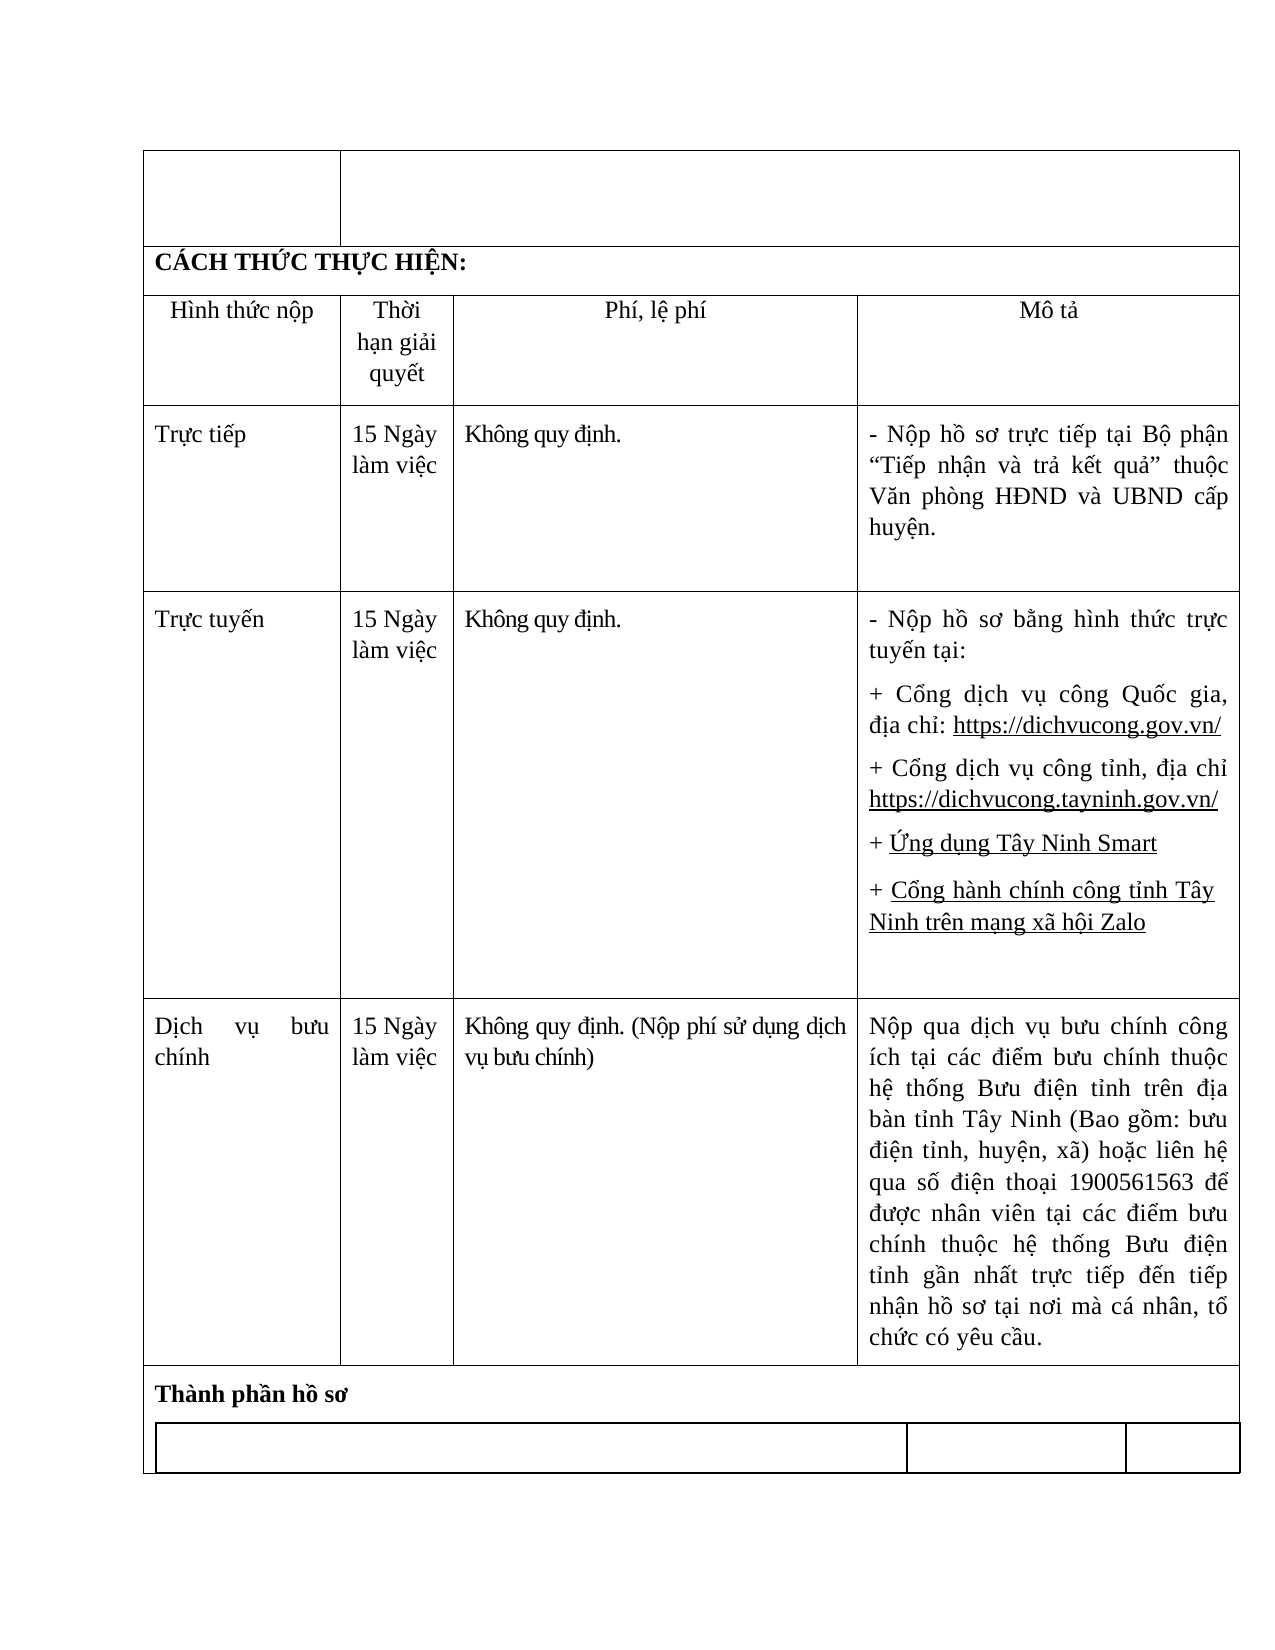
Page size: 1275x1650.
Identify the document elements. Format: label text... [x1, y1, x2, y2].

table_cell Phí, lệ phí [454, 296, 857, 405]
table_cell CÁCH THỨC THỰC HIỆN: [144, 247, 1239, 294]
table_cell Trực tuyến [144, 592, 340, 998]
table_cell Trực tiếp [144, 406, 340, 591]
table_cell Thời hạn giải quyết [341, 296, 453, 405]
table_cell 15 Ngày làm việc [341, 592, 453, 998]
table_cell Không quy định. (Nộp phí sử dụng dịch vụ bưu chính) [454, 999, 857, 1365]
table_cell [341, 151, 1239, 246]
table_cell Nộp qua dịch vụ bưu chính công ích tại các điểm bưu chính thuộc hệ thống Bưu điện tỉnh trên địa bàn tỉnh Tây Ninh (Bao gồm: bưu điện tỉnh, huyện, xã) hoặc liên hệ qua số điện thoại 1900561563 để được nhân viên tại các điểm bưu chính thuộc hệ thống Bưu điện tỉnh gần nhất trực tiếp đến tiếp nhận hồ sơ tại nơi mà cá nhân, tổ chức có yêu cầu. [858, 999, 1239, 1365]
table_cell [144, 151, 340, 246]
table_cell Không quy định. [454, 592, 857, 998]
table_cell Không quy định. [454, 406, 857, 591]
table_cell - Nộp hồ sơ trực tiếp tại Bộ phận “Tiếp nhận và trả kết quả” thuộc Văn phòng HĐND và UBND cấp huyện. [858, 406, 1239, 591]
table_cell Thành phần hồ sơ [144, 1366, 1239, 1473]
table_cell Hình thức nộp [144, 296, 340, 405]
table_cell - Nộp hồ sơ bằng hình thức trực tuyến tại: + Cổng dịch vụ công Quốc gia, địa chỉ: https://dichvucong.gov.vn/ + Cổng dịch vụ công tỉnh, địa chỉ https://dichvucong.tayninh.gov.vn/ + Ứng dụng Tây Ninh Smart + Cổng hành chính công tỉnh Tây Ninh trên mạng xã hội Zalo [858, 592, 1239, 998]
table_cell Mô tả [858, 296, 1239, 405]
table_cell 15 Ngày làm việc [341, 406, 453, 591]
table_cell Dịch vụ bưu chính [144, 999, 340, 1365]
table_cell 15 Ngày làm việc [341, 999, 453, 1365]
